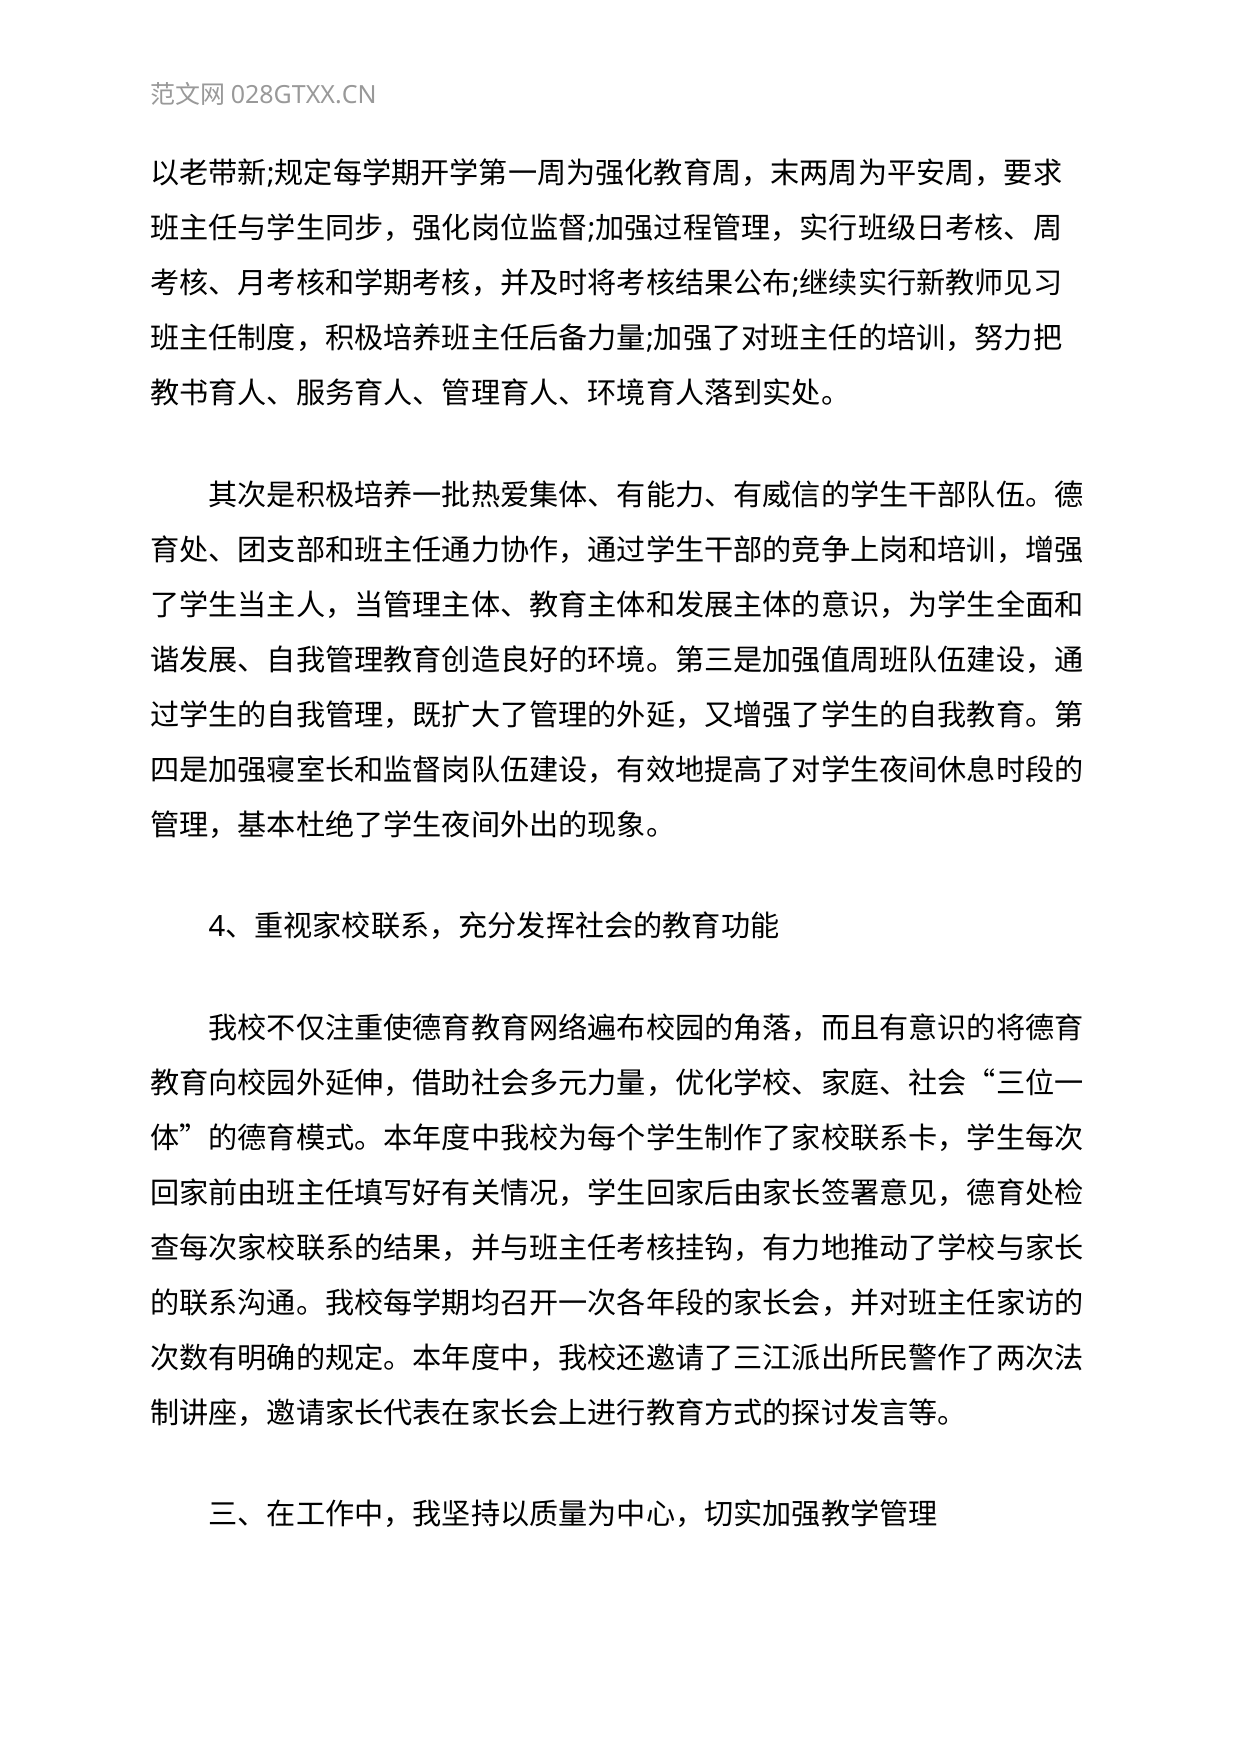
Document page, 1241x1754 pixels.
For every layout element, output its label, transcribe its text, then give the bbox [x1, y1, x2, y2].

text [150, 150, 1090, 412]
text 4、重视家校联系，充分发挥社会的教育功能 [150, 903, 1090, 945]
text 三、在工作中，我坚持以质量为中心，切实加强教学管理 [150, 1491, 1090, 1533]
text 其次是积极培养一批热爱集体、有能力、有威信的学生干部队伍。德育处、团支部和班主任通力协作，通过学生干部的竞争上岗和培训，增强了学生当主人，当管理主体、教育主体和发展主体的意识，为学生全面和谐发展、自我管理教育创造良好的环境。第三是加强值周班队伍建设，通过学生的自我管理，既扩大了管理的外延，又增强了学生的自我教育。第四是加强寝室长和监督岗队伍建设，有效地提高了对学生夜间休息时段的管理，基本杜绝了学生夜间外出的现象。 [150, 472, 1090, 843]
text 我校不仅注重使德育教育网络遍布校园的角落，而且有意识的将德育教育向校园外延伸，借助社会多元力量，优化学校、家庭、社会“三位一体”的德育模式。本年度中我校为每个学生制作了家校联系卡，学生每次回家前由班主任填写好有关情况，学生回家后由家长签署意见，德育处检查每次家校联系的结果，并与班主任考核挂钩，有力地推动了学校与家长的联系沟通。我校每学期均召开一次各年段的家长会，并对班主任家访的次数有明确的规定。本年度中，我校还邀请了三江派出所民警作了两次法制讲座，邀请家长代表在家长会上进行教育方式的探讨发言等。 [150, 1005, 1090, 1431]
